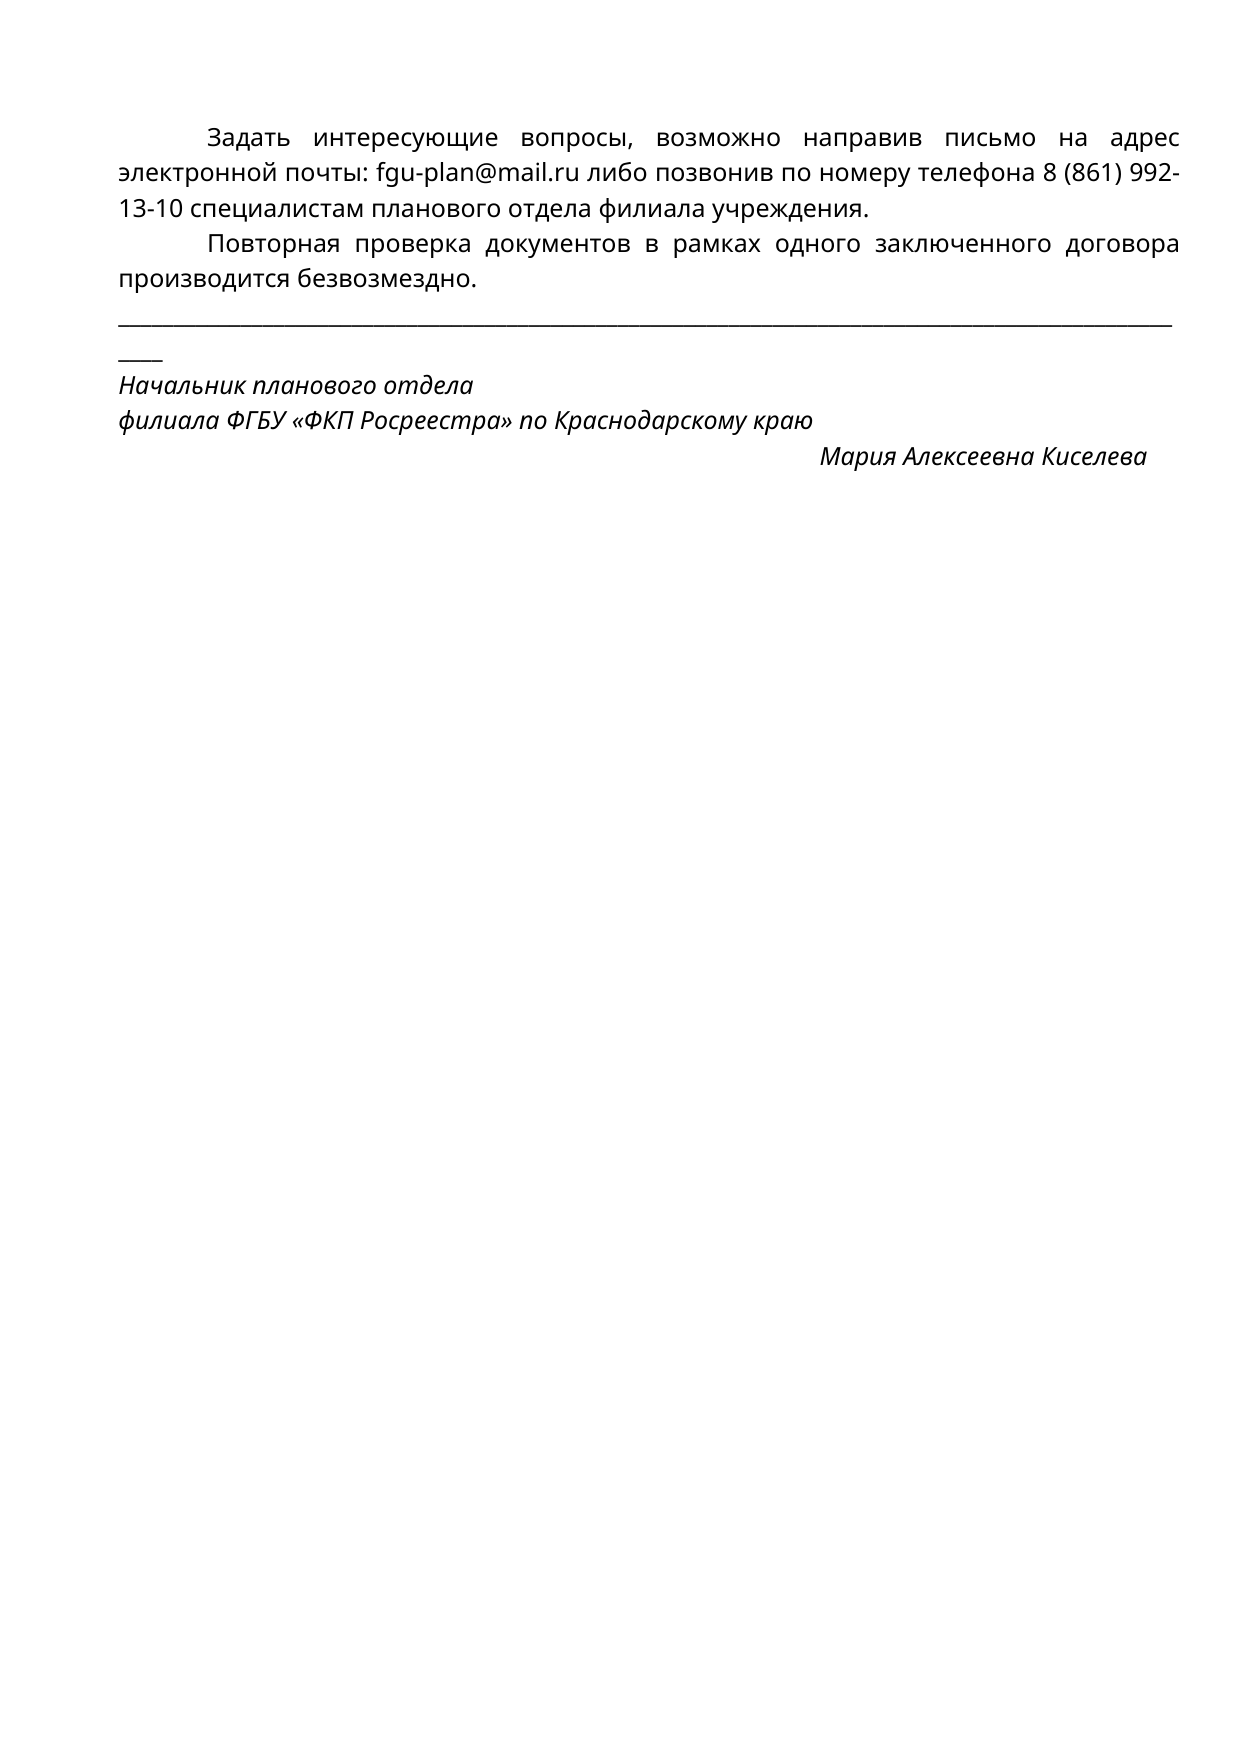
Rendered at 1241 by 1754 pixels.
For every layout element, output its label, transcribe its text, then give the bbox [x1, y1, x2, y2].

text Начальник планового отдела [118, 366, 1181, 401]
text Мария Алексеевна Киселева [118, 437, 1181, 472]
text филиала ФГБУ «ФКП Росреестра» по Краснодарскому краю [118, 401, 1181, 437]
text Задать интересующие вопросы, возможно направив письмо на адрес электронной почты: fgu-plan@mail.ru либо позвонив по номеру телефона 8 (861) 992-13-10 специалистам планового отдела филиала учреждения. [118, 118, 1181, 224]
text ___________________________________________________________________________________________________ [118, 295, 1181, 366]
text Повторная проверка документов в рамках одного заключенного договора производится безвозмездно. [118, 224, 1181, 295]
